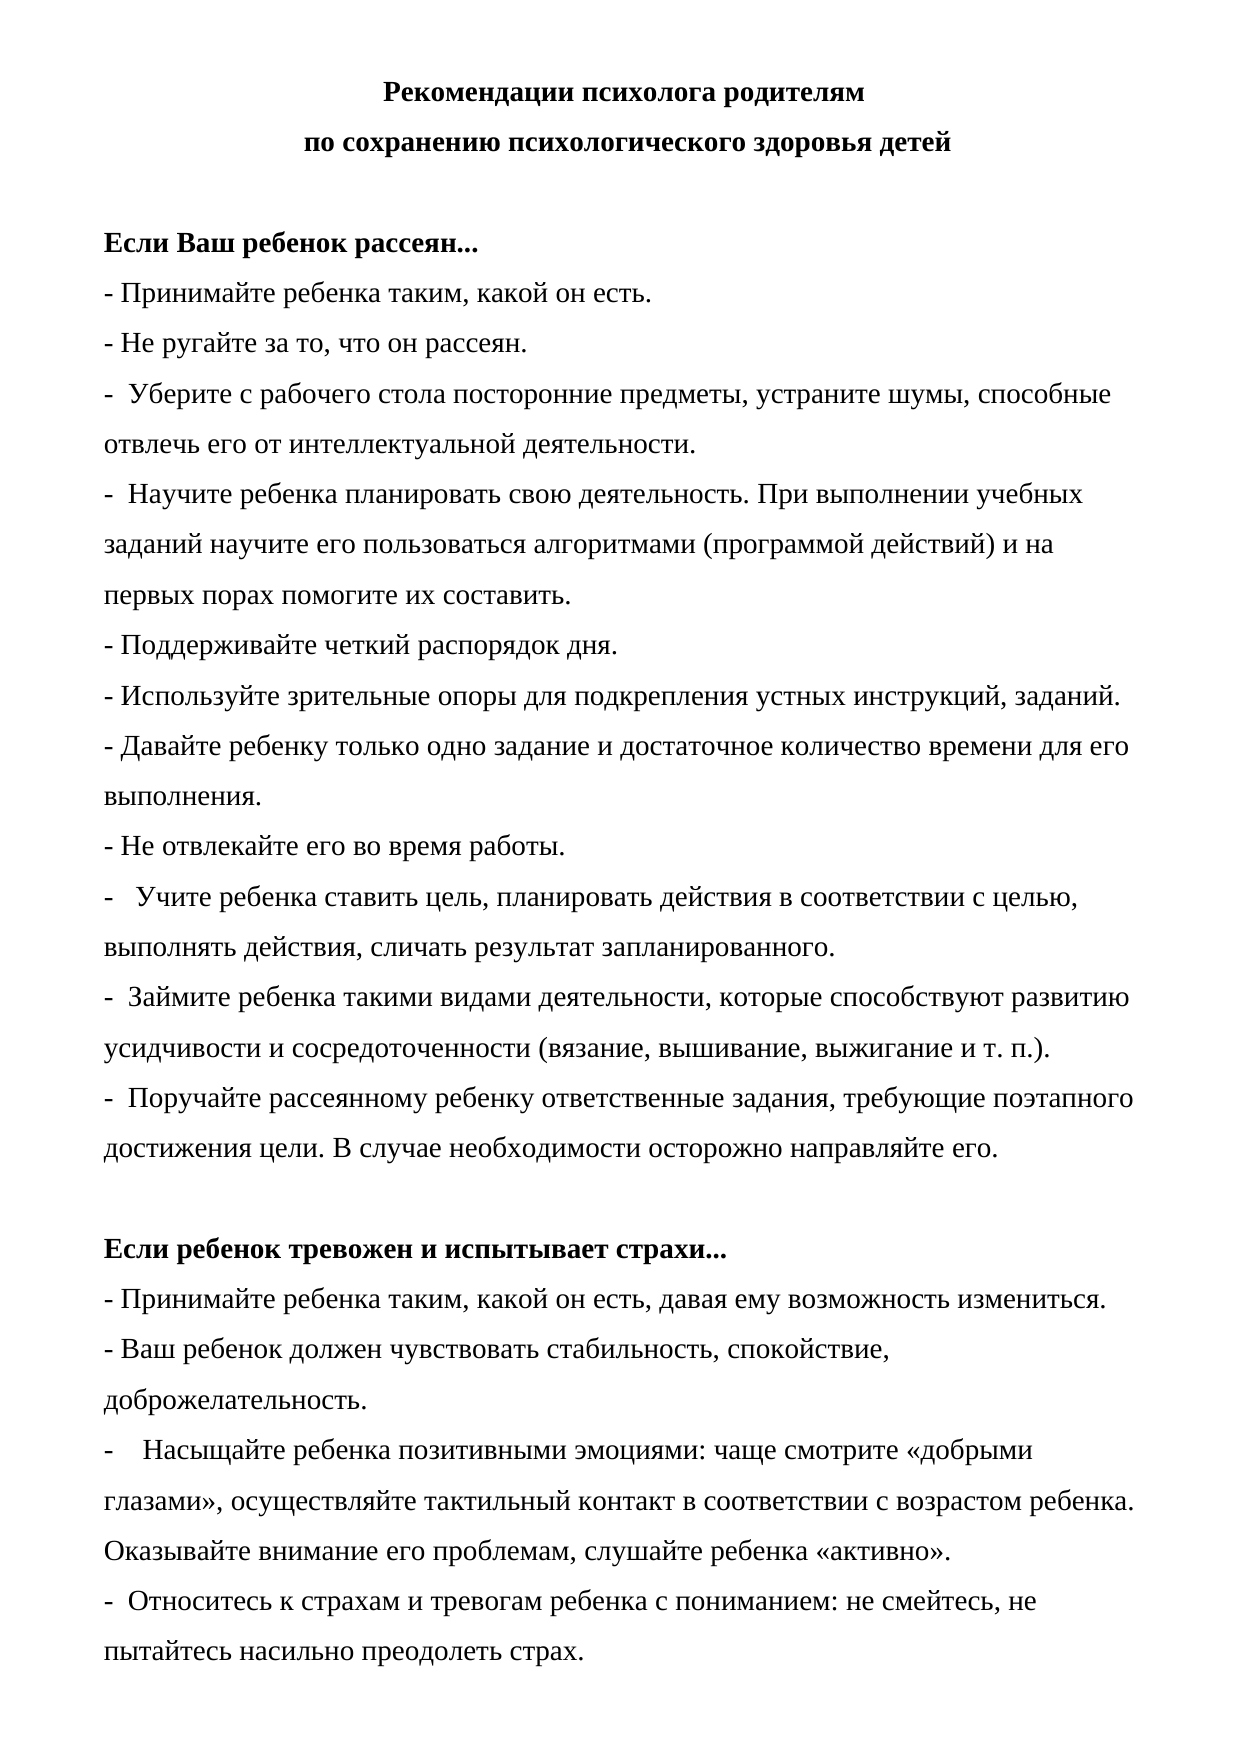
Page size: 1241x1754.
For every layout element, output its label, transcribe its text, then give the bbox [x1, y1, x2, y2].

text - Поручайте рассеянному ребенку ответственные задания, требующие поэтапного достижения цели. В случае необходимости осторожно направляйте его. [103, 1080, 1152, 1164]
text - Принимайте ребенка таким, какой он есть, давая ему возможность измениться. [103, 1281, 1152, 1315]
text Рекомендации психолога родителям по сохранению психологического здоровья детей [103, 74, 1152, 158]
text - Относитесь к страхам и тревогам ребенка с пониманием: не смейтесь, не пытайтесь насильно преодолеть страх. [103, 1583, 1152, 1667]
text - Займите ребенка такими видами деятельности, которые способствуют развитию усидчивости и сосредоточенности (вязание, вышивание, выжигание и т. п.). [103, 979, 1152, 1063]
text - Не ругайте за то, что он рассеян. [103, 325, 1152, 359]
text Если ребенок тревожен и испытывает страхи... [103, 1231, 1152, 1264]
text - Учите ребенка ставить цель, планировать действия в соответствии с целью, выполнять действия, сличать результат запланированного. [103, 879, 1152, 963]
text - Ваш ребенок должен чувствовать стабильность, спокойствие, доброжелательность. [103, 1332, 1152, 1416]
text - Насыщайте ребенка позитивными эмоциями: чаще смотрите «добрыми глазами», осуществляйте тактильный контакт в соответствии с возрастом ребенка. Оказывайте внимание его проблемам, слушайте ребенка «активно». [103, 1432, 1152, 1566]
text - Уберите с рабочего стола посторонние предметы, устраните шумы, способные отвлечь его от интеллектуальной деятельности. [103, 376, 1152, 459]
text - Используйте зрительные опоры для подкрепления устных инструкций, заданий. [103, 678, 1152, 711]
text - Не отвлекайте его во время работы. [103, 828, 1152, 862]
text - Научите ребенка планировать свою деятельность. При выполнении учебных заданий научите его пользоваться алгоритмами (программой действий) и на первых порах помогите их составить. [103, 476, 1152, 611]
text - Давайте ребенку только одно задание и достаточное количество времени для его выполнения. [103, 728, 1152, 812]
text Если Ваш ребенок рассеян... [103, 225, 1152, 258]
text - Принимайте ребенка таким, какой он есть. [103, 275, 1152, 309]
text - Поддерживайте четкий распорядок дня. [103, 627, 1152, 661]
